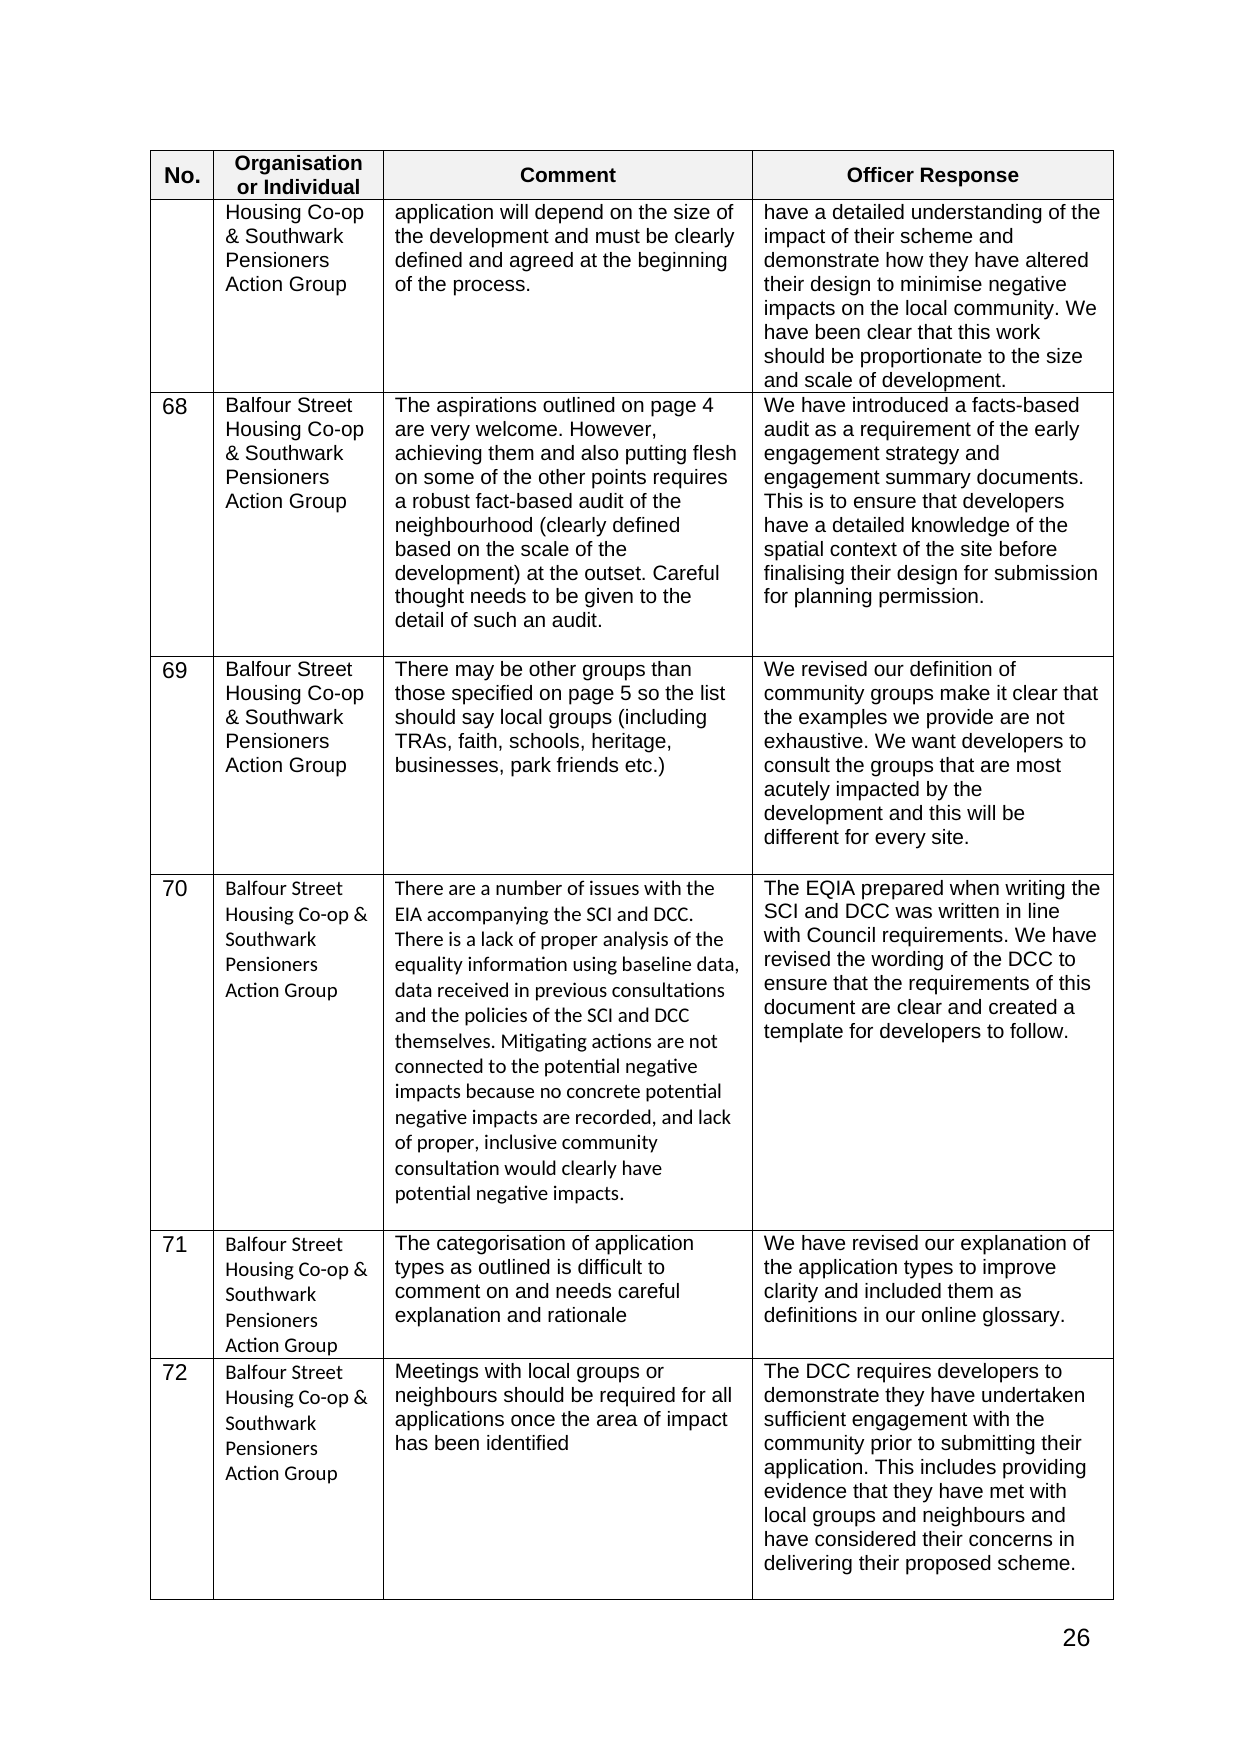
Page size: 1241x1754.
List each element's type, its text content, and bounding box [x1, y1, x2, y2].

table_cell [214, 1359, 383, 1598]
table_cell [214, 200, 383, 392]
table_cell There are a number of issues with the EIA accompanying the SCI and DCC. There is a lack of proper analysis of the equality information using baseline data, data received in previous consultations and the policies of the SCI and DCC themselves. Mitigating actions are not connected to the potential negative impacts because no concrete potential negative impacts are recorded, and lack of proper, inclusive community consultation would clearly have potential negative impacts. [384, 875, 752, 1230]
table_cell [753, 200, 1113, 392]
table_cell We have revised our explanation of the application types to improve clarity and included them as definitions in our online glossary. [753, 1231, 1113, 1358]
table_cell The DCC requires developers to demonstrate they have undertaken sufficient engagement with the community prior to submitting their application. This includes providing evidence that they have met with local groups and neighbours and have considered their concerns in delivering their proposed scheme. [753, 1359, 1113, 1598]
table_header Comment [384, 151, 752, 199]
table_cell 69 [151, 657, 213, 874]
table_cell The aspirations outlined on page 4 are very welcome. However, achieving them and also putting flesh on some of the other points requires a robust fact-based audit of the neighbourhood (clearly defined based on the scale of the development) at the outset. Careful thought needs to be given to the detail of such an audit. [384, 393, 752, 656]
table_cell We revised our definition of community groups make it clear that the examples we provide are not exhaustive. We want developers to consult the groups that are most acutely impacted by the development and this will be different for every site. [753, 657, 1113, 874]
table_cell The EQIA prepared when writing the SCI and DCC was written in line with Council requirements. We have revised the wording of the DCC to ensure that the requirements of this document are clear and created a template for developers to follow. [753, 875, 1113, 1230]
table_cell We have introduced a facts-based audit as a requirement of the early engagement strategy and engagement summary documents. This is to ensure that developers have a detailed knowledge of the spatial context of the site before finalising their design for submission for planning permission. [753, 393, 1113, 656]
table_cell There may be other groups than those specified on page 5 so the list should say local groups (including TRAs, faith, schools, heritage, businesses, park friends etc.) [384, 657, 752, 874]
table_cell Balfour Street Housing Co-op & Southwark Pensioners Action Group [214, 1231, 383, 1358]
table_header No. [151, 151, 213, 199]
table_cell Balfour Street Housing Co-op & Southwark Pensioners Action Group [214, 875, 383, 1230]
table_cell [384, 200, 752, 392]
table_cell 70 [151, 875, 213, 1230]
table_cell Balfour Street Housing Co-op & Southwark Pensioners Action Group [214, 657, 383, 874]
table_header Officer Response [753, 151, 1113, 199]
table_cell 71 [151, 1231, 213, 1358]
table_cell The categorisation of application types as outlined is difficult to comment on and needs careful explanation and rationale [384, 1231, 752, 1358]
table_header Organisation or Individual [214, 151, 383, 199]
table_cell Meetings with local groups or neighbours should be required for all applications once the area of impact has been identified [384, 1359, 752, 1598]
table_cell 67 [151, 200, 213, 392]
table_cell Balfour Street Housing Co-op & Southwark Pensioners Action Group [214, 393, 383, 656]
table_cell 72 [151, 1359, 213, 1598]
table_cell 68 [151, 393, 213, 656]
